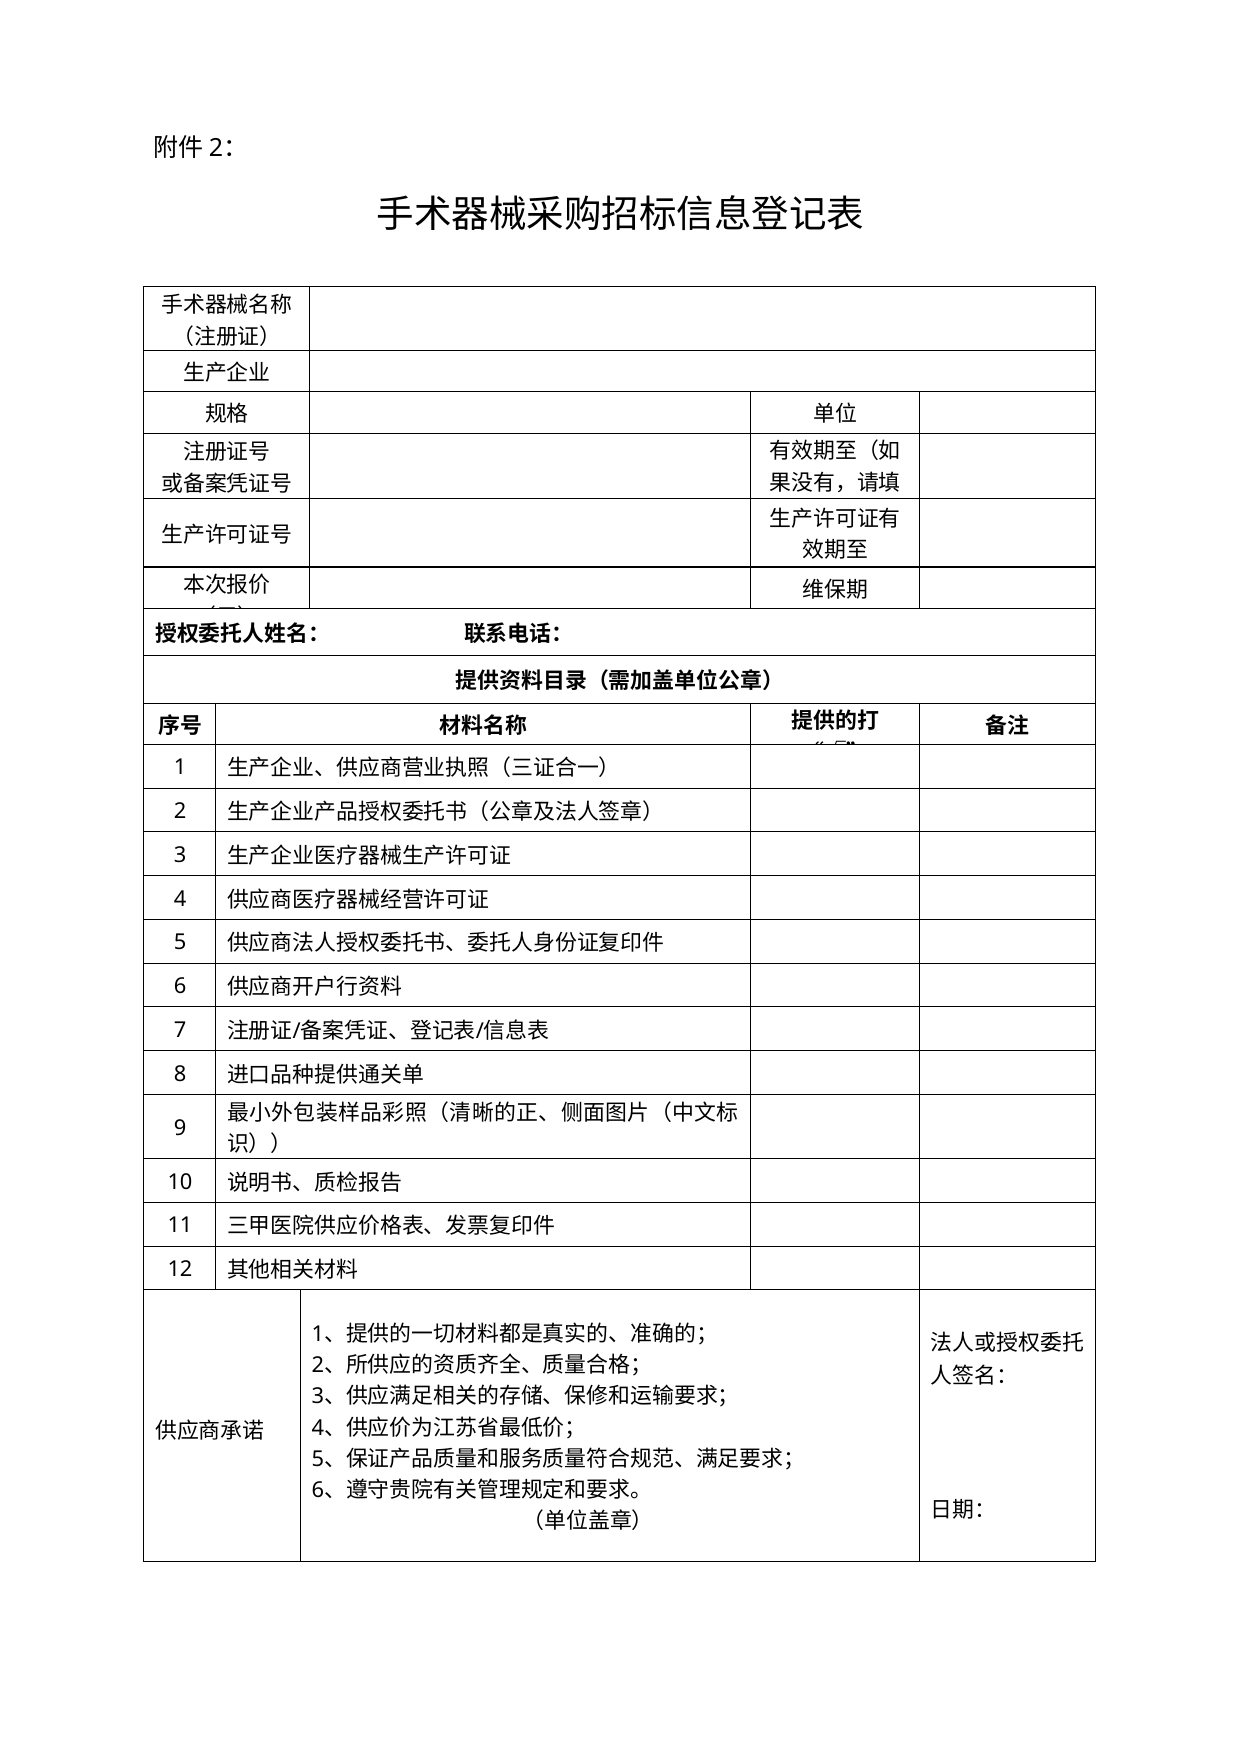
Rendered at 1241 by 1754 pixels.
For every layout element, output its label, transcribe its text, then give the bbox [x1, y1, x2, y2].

table_cell [920, 499, 1095, 566]
table_cell [751, 1007, 919, 1050]
table_cell [751, 920, 919, 962]
table_cell [920, 434, 1095, 497]
table_cell 进口品种提供通关单 [216, 1051, 750, 1094]
table_cell 提供资料目录（需加盖单位公章） [144, 656, 1095, 702]
table_cell 维保期 [751, 568, 919, 608]
table_cell 供应商医疗器械经营许可证 [216, 876, 750, 919]
table_cell 最小外包装样品彩照（清晰的正、侧面图片（中文标识）） [216, 1095, 750, 1158]
table_cell [751, 876, 919, 919]
table_cell 2 [144, 789, 215, 831]
table_cell 供应商开户行资料 [216, 964, 750, 1006]
table_cell 4 [144, 876, 215, 919]
table_cell 其他相关材料 [216, 1247, 750, 1289]
table_cell 9 [144, 1095, 215, 1158]
table_cell 注册证/备案凭证、登记表/信息表 [216, 1007, 750, 1050]
table_cell [920, 876, 1095, 919]
table_cell [920, 1051, 1095, 1094]
table_cell [920, 1095, 1095, 1158]
table_cell [751, 1247, 919, 1289]
table_cell [920, 1247, 1095, 1289]
table_cell 生产许可证号 [144, 499, 309, 566]
text 手术器械采购招标信息登记表 [153, 178, 1087, 243]
table_cell 法人或授权委托人签名： 日期： [920, 1290, 1095, 1561]
table_cell [920, 920, 1095, 962]
table_cell [310, 434, 750, 497]
table_header [310, 287, 1095, 350]
table_cell [751, 1051, 919, 1094]
table_cell 1、提供的一切材料都是真实的、准确的； 2、所供应的资质齐全、质量合格； 3、供应满足相关的存储、保修和运输要求； 4、供应价为江苏省最低价； 5、保证产品质量和服务质量符合规范、满足要求； 6、遵守贵院有关管理规定和要求。 （单位盖章） [301, 1290, 919, 1561]
table_cell 7 [144, 1007, 215, 1050]
table_cell [310, 351, 1095, 391]
table_cell [920, 1159, 1095, 1202]
table_cell 10 [144, 1159, 215, 1202]
table_cell 6 [144, 964, 215, 1006]
table_cell 注册证号 或备案凭证号 [144, 434, 309, 497]
table_cell 12 [144, 1247, 215, 1289]
table_cell 1 [144, 745, 215, 787]
table_cell 11 [144, 1203, 215, 1246]
table_cell 材料名称 [216, 704, 750, 744]
table_cell [751, 1159, 919, 1202]
table_cell [310, 499, 750, 566]
table_header 手术器械名称（注册证） [144, 287, 309, 350]
table_cell [751, 789, 919, 831]
table_cell 生产企业、供应商营业执照（三证合一） [216, 745, 750, 787]
table_cell 三甲医院供应价格表、发票复印件 [216, 1203, 750, 1246]
table_cell 单位 [751, 392, 919, 432]
table_cell 5 [144, 920, 215, 962]
table_cell 供应商法人授权委托书、委托人身份证复印件 [216, 920, 750, 962]
table_cell 说明书、质检报告 [216, 1159, 750, 1202]
table_cell 供应商承诺 [144, 1290, 300, 1561]
table_cell [751, 1095, 919, 1158]
table_cell [751, 964, 919, 1006]
table_cell 序号 [144, 704, 215, 744]
table_cell [751, 832, 919, 875]
table_cell [920, 745, 1095, 787]
text 附件2： [153, 113, 1087, 178]
table_cell [920, 832, 1095, 875]
table_cell [920, 964, 1095, 1006]
table_cell 提供的打“√” [751, 704, 919, 744]
table_cell [920, 1203, 1095, 1246]
table_cell [920, 789, 1095, 831]
table_cell [920, 1007, 1095, 1050]
table_cell 生产企业产品授权委托书（公章及法人签章） [216, 789, 750, 831]
table_cell [310, 392, 750, 432]
table_cell 备注 [920, 704, 1095, 744]
table_cell 8 [144, 1051, 215, 1094]
table_cell 3 [144, 832, 215, 875]
table_cell [751, 745, 919, 787]
table_cell [920, 392, 1095, 432]
table_cell 有效期至（如果没有，请填无） [751, 434, 919, 497]
table_cell [751, 1203, 919, 1246]
table_cell [310, 568, 750, 608]
table_cell 规格 [144, 392, 309, 432]
table_cell 授权委托人姓名： 联系电话： [144, 609, 1095, 655]
table_cell 生产许可证有效期至 [751, 499, 919, 566]
table_cell 本次报价（元） [144, 568, 309, 608]
table_cell [920, 568, 1095, 608]
table_cell 生产企业医疗器械生产许可证 [216, 832, 750, 875]
table_cell 生产企业 [144, 351, 309, 391]
